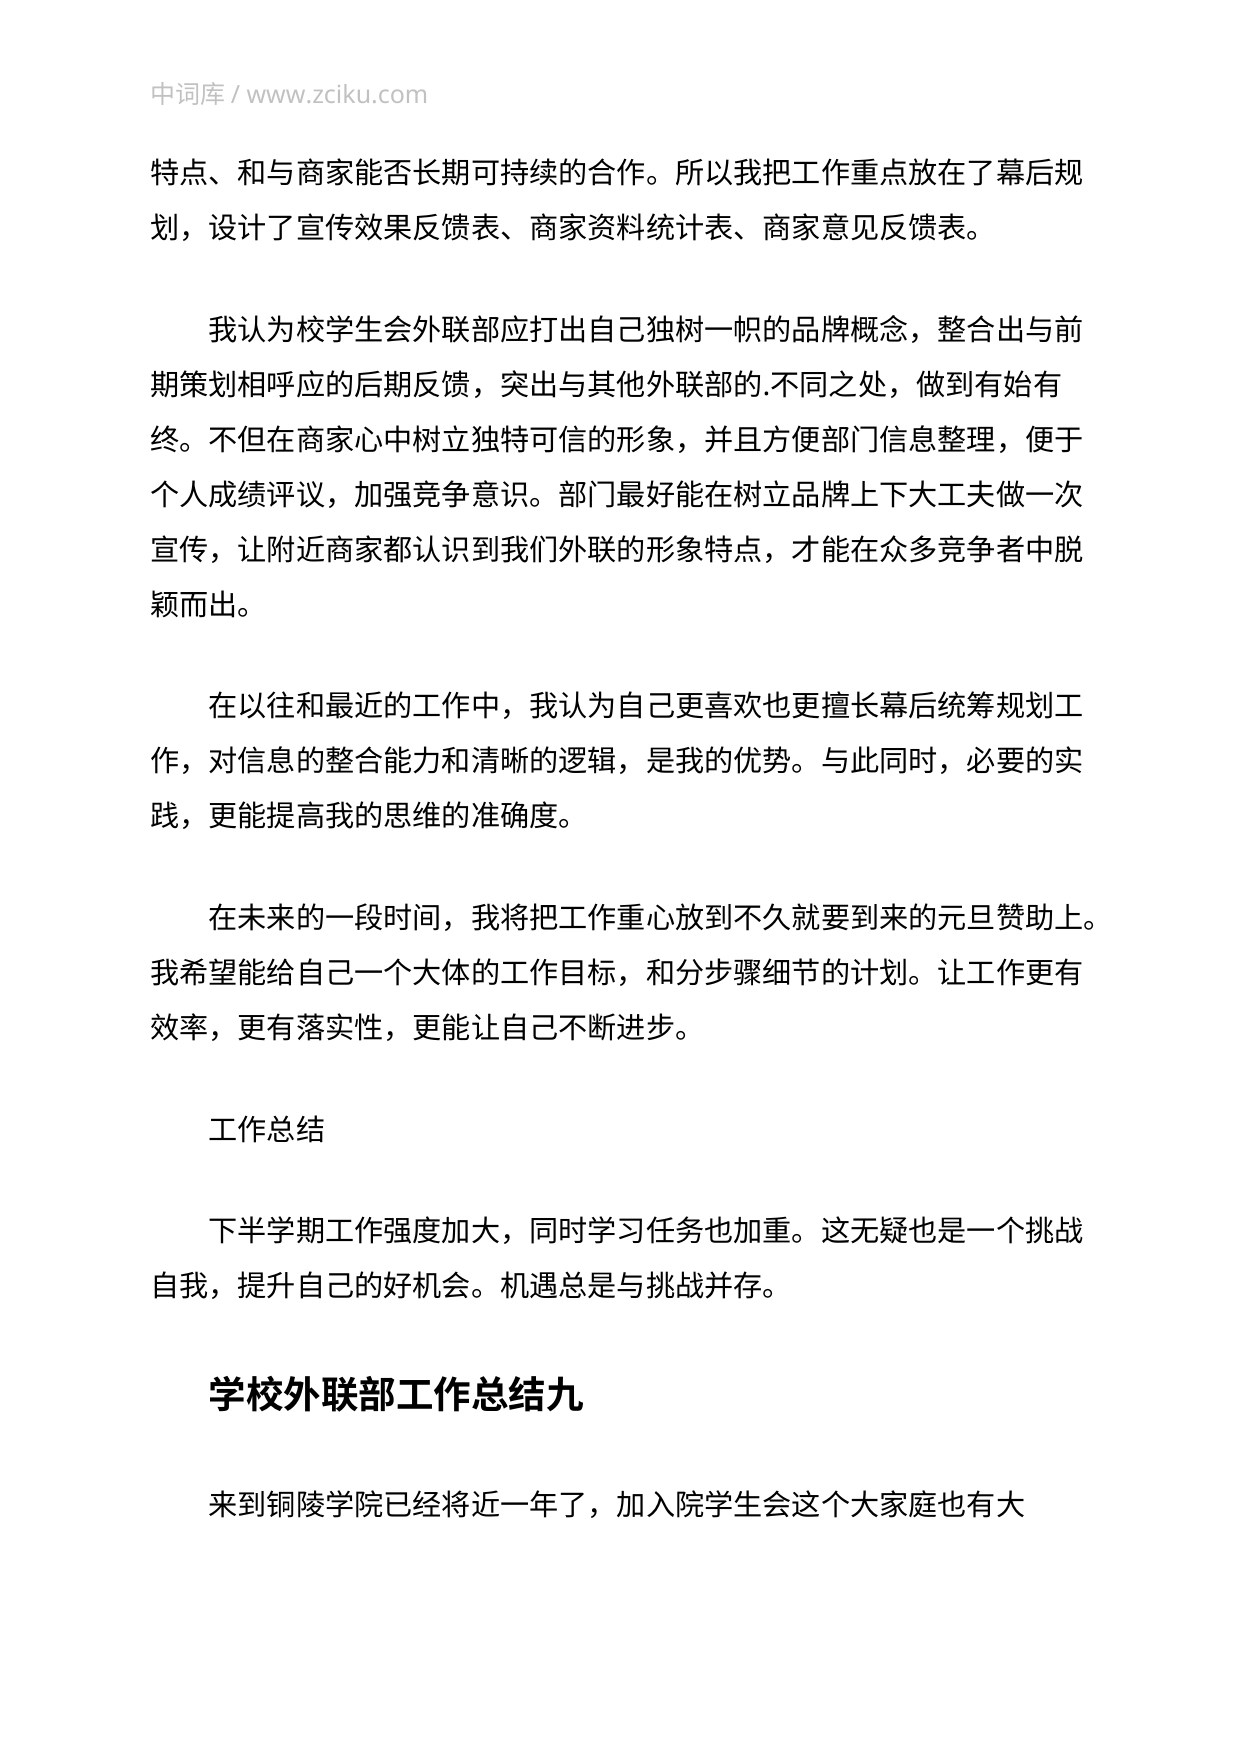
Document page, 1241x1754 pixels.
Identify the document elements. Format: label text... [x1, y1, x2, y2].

text 在未来的一段时间，我将把工作重心放到不久就要到来的元旦赞助上。我希望能给自己一个大体的工作目标，和分步骤细节的计划。让工作更有效率，更有落实性，更能让自己不断进步。 [150, 894, 1090, 1047]
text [150, 150, 1090, 247]
text 我认为校学生会外联部应打出自己独树一帜的品牌概念，整合出与前期策划相呼应的后期反馈，突出与其他外联部的.不同之处，做到有始有终。不但在商家心中树立独特可信的形象，并且方便部门信息整理，便于个人成绩评议，加强竞争意识。部门最好能在树立品牌上下大工夫做一次宣传，让附近商家都认识到我们外联的形象特点，才能在众多竞争者中脱颖而出。 [150, 307, 1090, 623]
text 来到铜陵学院已经将近一年了，加入院学生会这个大家庭也有大 [150, 1482, 1090, 1524]
text 下半学期工作强度加大，同时学习任务也加重。这无疑也是一个挑战自我，提升自己的好机会。机遇总是与挑战并存。 [150, 1208, 1090, 1305]
text 学校外联部工作总结九 [150, 1364, 1090, 1419]
text 工作总结 [150, 1106, 1090, 1148]
text 在以往和最近的工作中，我认为自己更喜欢也更擅长幕后统筹规划工作，对信息的整合能力和清晰的逻辑，是我的优势。与此同时，必要的实践，更能提高我的思维的准确度。 [150, 683, 1090, 835]
